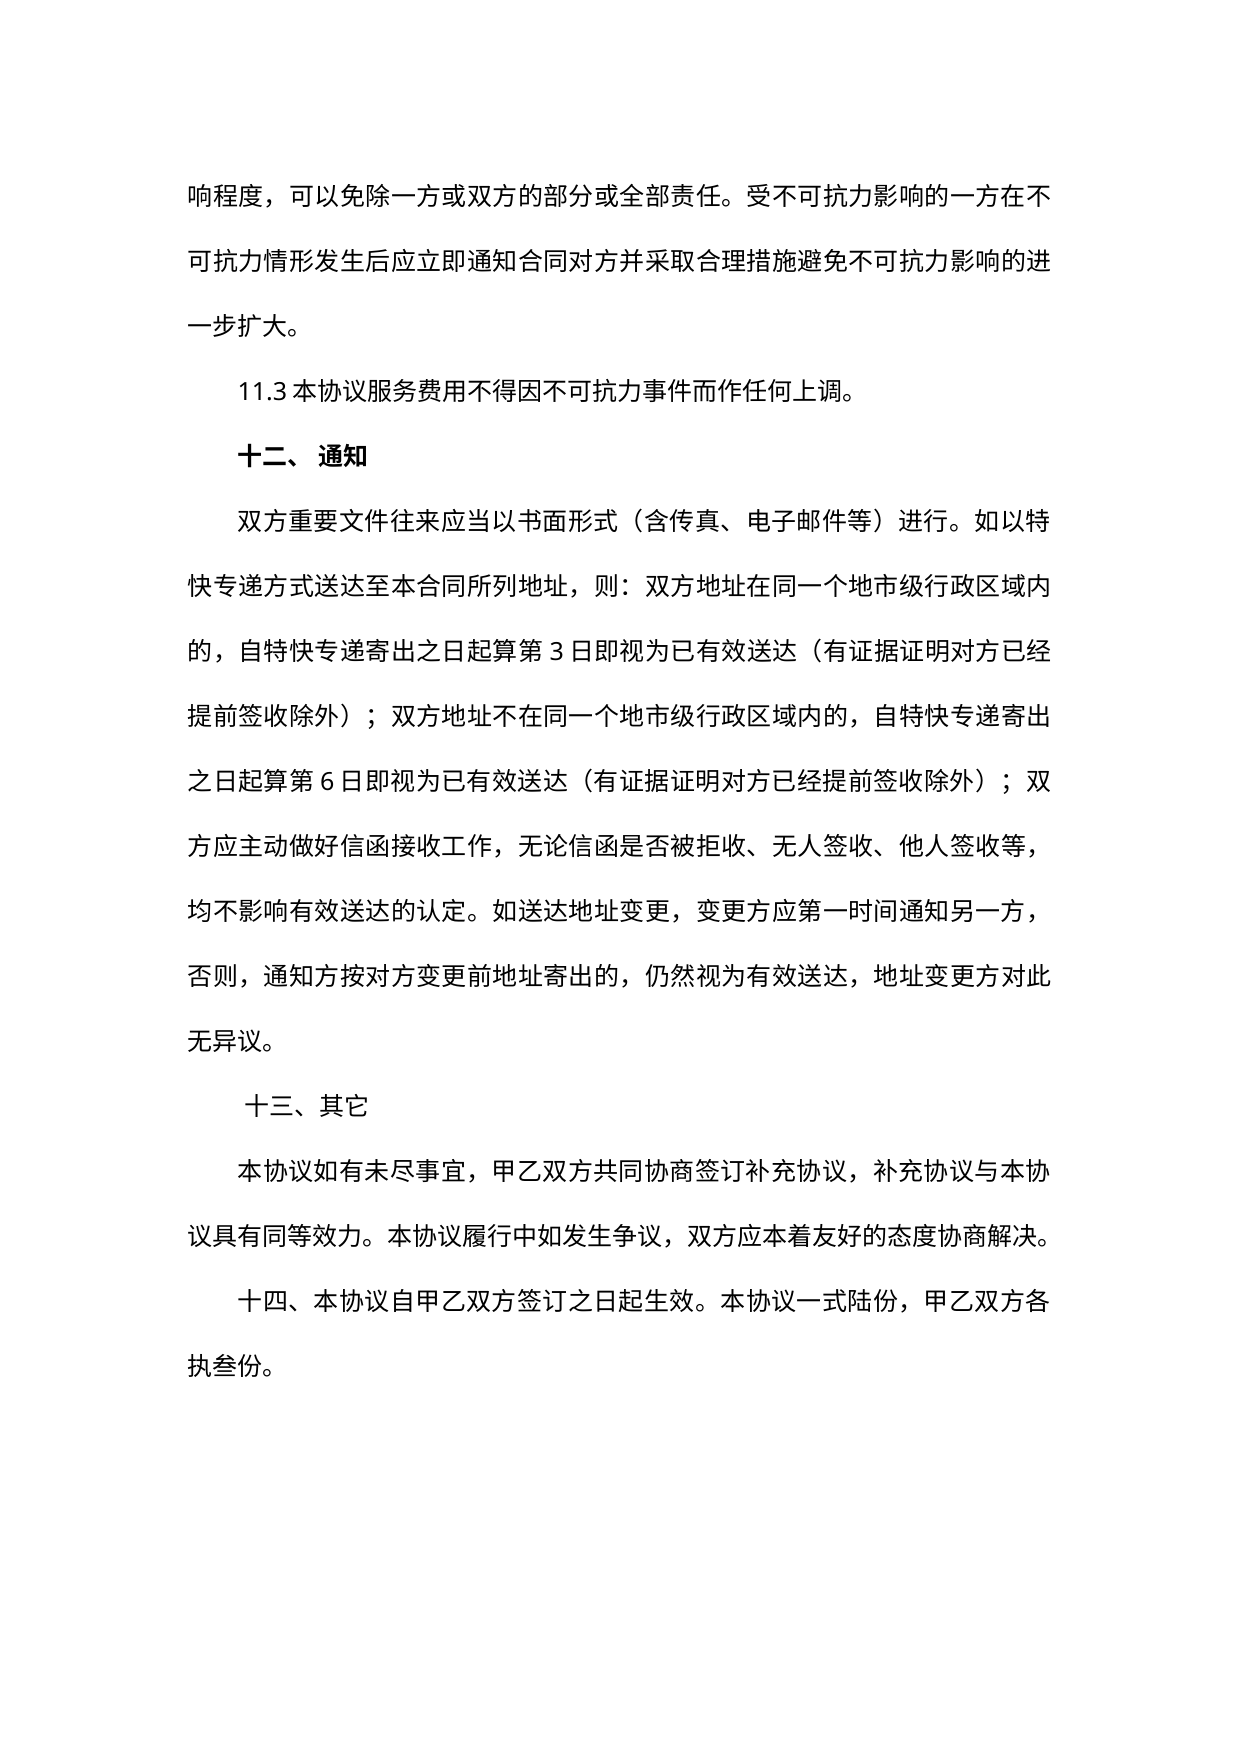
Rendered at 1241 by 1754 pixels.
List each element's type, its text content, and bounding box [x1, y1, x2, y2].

text 11.3本协议服务费用不得因不可抗力事件而作任何上调。 [187, 357, 1053, 422]
text 十二、 通知 [187, 422, 1053, 487]
text 双方重要文件往来应当以书面形式（含传真、电子邮件等）进行。如以特快专递方式送达至本合同所列地址，则：双方地址在同一个地市级行政区域内的，自特快专递寄出之日起算第3日即视为已有效送达（有证据证明对方已经提前签收除外）；双方地址不在同一个地市级行政区域内的，自特快专递寄出之日起算第6日即视为已有效送达（有证据证明对方已经提前签收除外）；双方应主动做好信函接收工作，无论信函是否被拒收、无人签收、他人签收等，均不影响有效送达的认定。如送达地址变更，变更方应第一时间通知另一方，否则，通知方按对方变更前地址寄出的，仍然视为有效送达，地址变更方对此无异议。 [187, 487, 1053, 1072]
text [187, 162, 1053, 357]
text 十三、其它 [187, 1072, 1053, 1137]
text 十四、本协议自甲乙双方签订之日起生效。本协议一式陆份，甲乙双方各执叁份。 [187, 1267, 1053, 1397]
text 本协议如有未尽事宜，甲乙双方共同协商签订补充协议，补充协议与本协议具有同等效力。本协议履行中如发生争议，双方应本着友好的态度协商解决。 [187, 1137, 1053, 1267]
